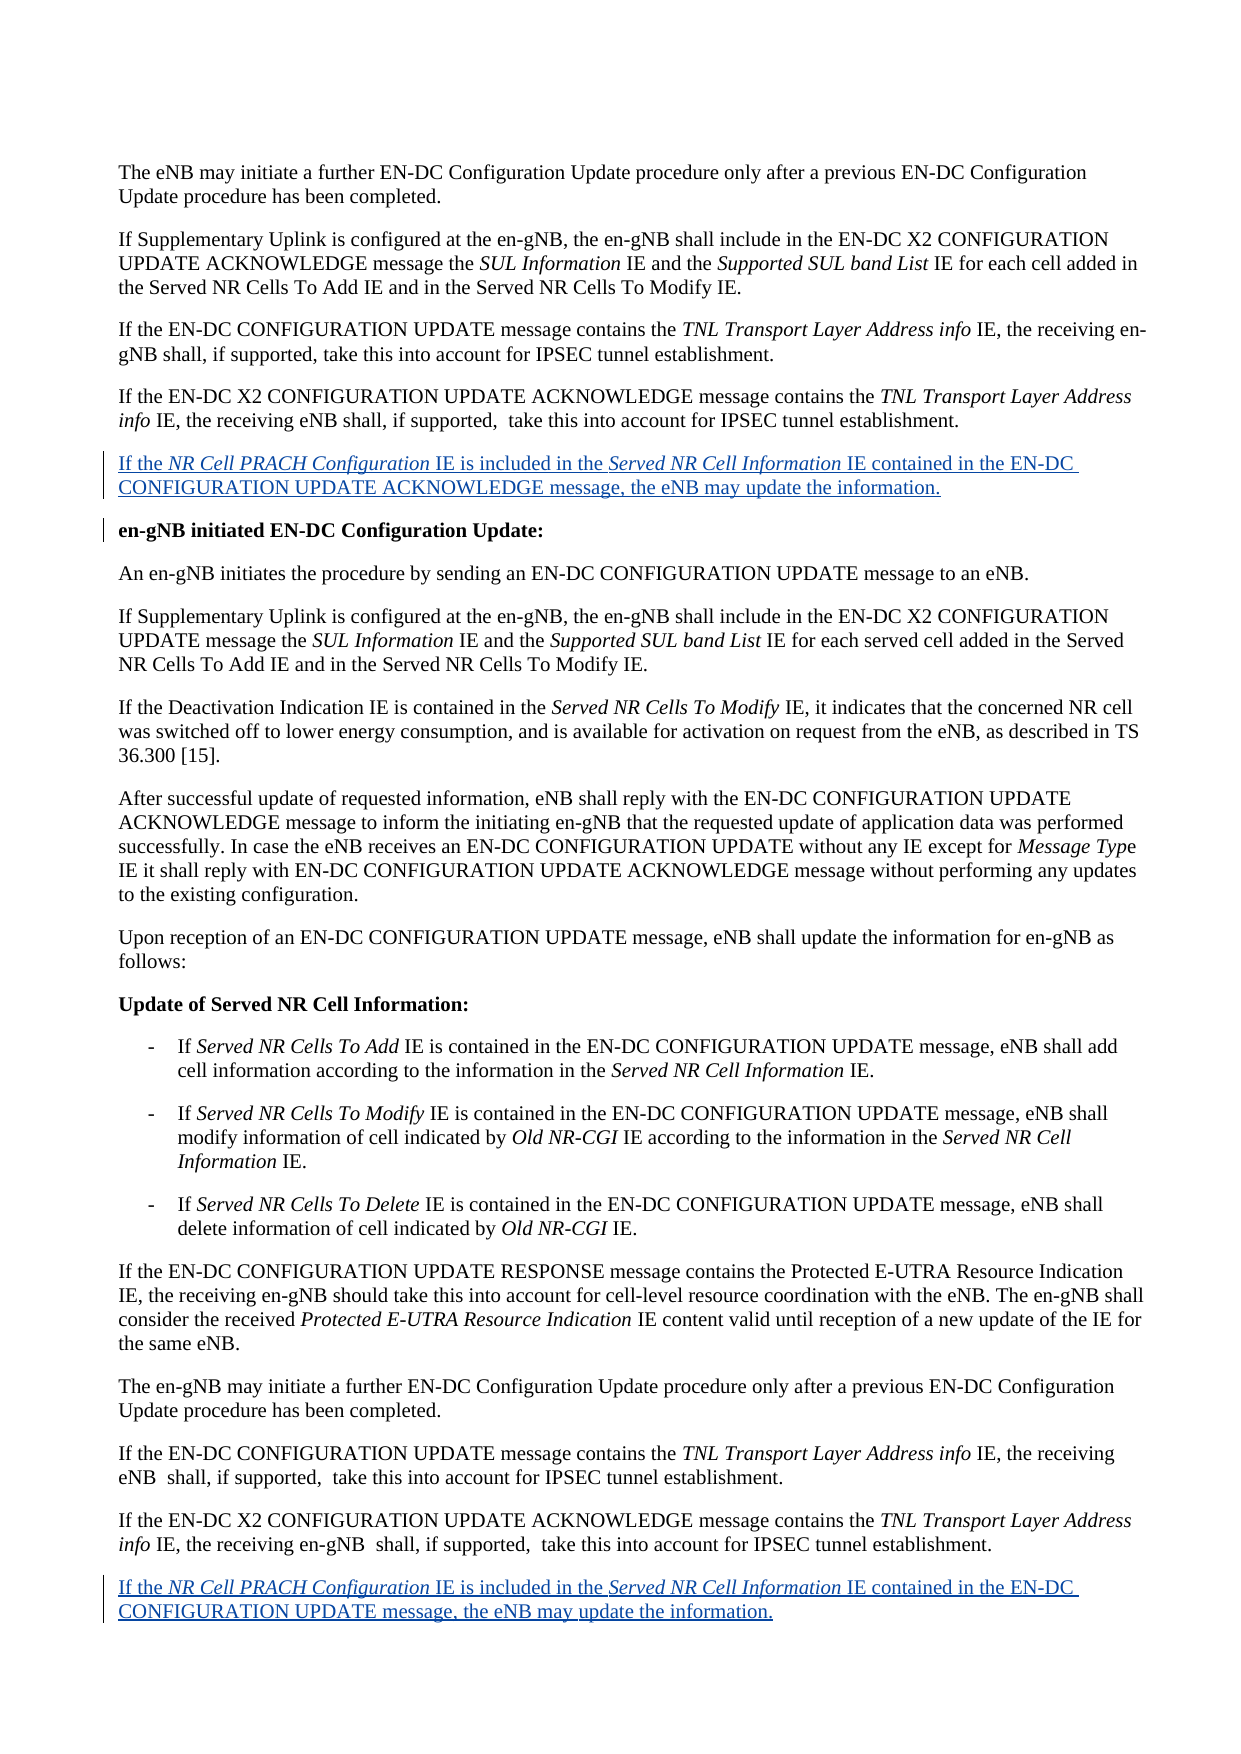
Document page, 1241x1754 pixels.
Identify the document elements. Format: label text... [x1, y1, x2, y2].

text - If Served NR Cells To Modify IE is contained in the EN-DC CONFIGURATION UPDATE message, eNB shall modify information of cell indicated by Old NR-CGI IE according to the information in the Served NR Cell Information IE. [148, 1101, 1152, 1173]
text The en-gNB may initiate a further EN-DC Configuration Update procedure only after a previous EN-DC Configuration Update procedure has been completed. [118, 1374, 1152, 1422]
text - If Served NR Cells To Delete IE is contained in the EN-DC CONFIGURATION UPDATE message, eNB shall delete information of cell indicated by Old NR-CGI IE. [148, 1192, 1152, 1240]
text An en-gNB initiates the procedure by sending an EN-DC CONFIGURATION UPDATE message to an eNB. [118, 561, 1152, 585]
text If the EN-DC CONFIGURATION UPDATE message contains the TNL Transport Layer Address info IE, the receiving en-gNB shall, if supported, take this into account for IPSEC tunnel establishment. [118, 317, 1152, 366]
text If Supplementary Uplink is configured at the en-gNB, the en-gNB shall include in the EN-DC X2 CONFIGURATION UPDATE ACKNOWLEDGE message the SUL Information IE and the Supported SUL band List IE for each cell added in the Served NR Cells To Add IE and in the Served NR Cells To Modify IE. [118, 226, 1152, 299]
text The eNB may initiate a further EN-DC Configuration Update procedure only after a previous EN-DC Configuration Update procedure has been completed. [118, 159, 1152, 208]
text If the Deactivation Indication IE is contained in the Served NR Cells To Modify IE, it indicates that the concerned NR cell was switched off to lower energy consumption, and is available for activation on request from the eNB, as described in TS 36.300 [15]. [118, 694, 1152, 767]
text - If Served NR Cells To Add IE is contained in the EN-DC CONFIGURATION UPDATE message, eNB shall add cell information according to the information in the Served NR Cell Information IE. [148, 1034, 1152, 1082]
text If the EN-DC CONFIGURATION UPDATE message contains the TNL Transport Layer Address info IE, the receiving eNB shall, if supported, take this into account for IPSEC tunnel establishment. [118, 1441, 1152, 1489]
text If the EN-DC X2 CONFIGURATION UPDATE ACKNOWLEDGE message contains the TNL Transport Layer Address info IE, the receiving en-gNB shall, if supported, take this into account for IPSEC tunnel establishment. [118, 1508, 1152, 1556]
text If the EN-DC CONFIGURATION UPDATE RESPONSE message contains the Protected E-UTRA Resource Indication IE, the receiving en-gNB should take this into account for cell-level resource coordination with the eNB. The en-gNB shall consider the received Protected E-UTRA Resource Indication IE content valid until reception of a new update of the IE for the same eNB. [118, 1259, 1152, 1355]
text Update of Served NR Cell Information: [118, 991, 1152, 1016]
text If Supplementary Uplink is configured at the en-gNB, the en-gNB shall include in the EN-DC X2 CONFIGURATION UPDATE message the SUL Information IE and the Supported SUL band List IE for each served cell added in the Served NR Cells To Add IE and in the Served NR Cells To Modify IE. [118, 604, 1152, 676]
text After successful update of requested information, eNB shall reply with the EN-DC CONFIGURATION UPDATE ACKNOWLEDGE message to inform the initiating en-gNB that the requested update of application data was performed successfully. In case the eNB receives an EN-DC CONFIGURATION UPDATE without any IE except for Message Type IE it shall reply with EN-DC CONFIGURATION UPDATE ACKNOWLEDGE message without performing any updates to the existing configuration. [118, 786, 1152, 906]
text Upon reception of an EN-DC CONFIGURATION UPDATE message, eNB shall update the information for en-gNB as follows: [118, 924, 1152, 973]
text en-gNB initiated EN-DC Configuration Update: [118, 518, 1152, 542]
text If the EN-DC X2 CONFIGURATION UPDATE ACKNOWLEDGE message contains the TNL Transport Layer Address info IE, the receiving eNB shall, if supported, take this into account for IPSEC tunnel establishment. [118, 384, 1152, 432]
